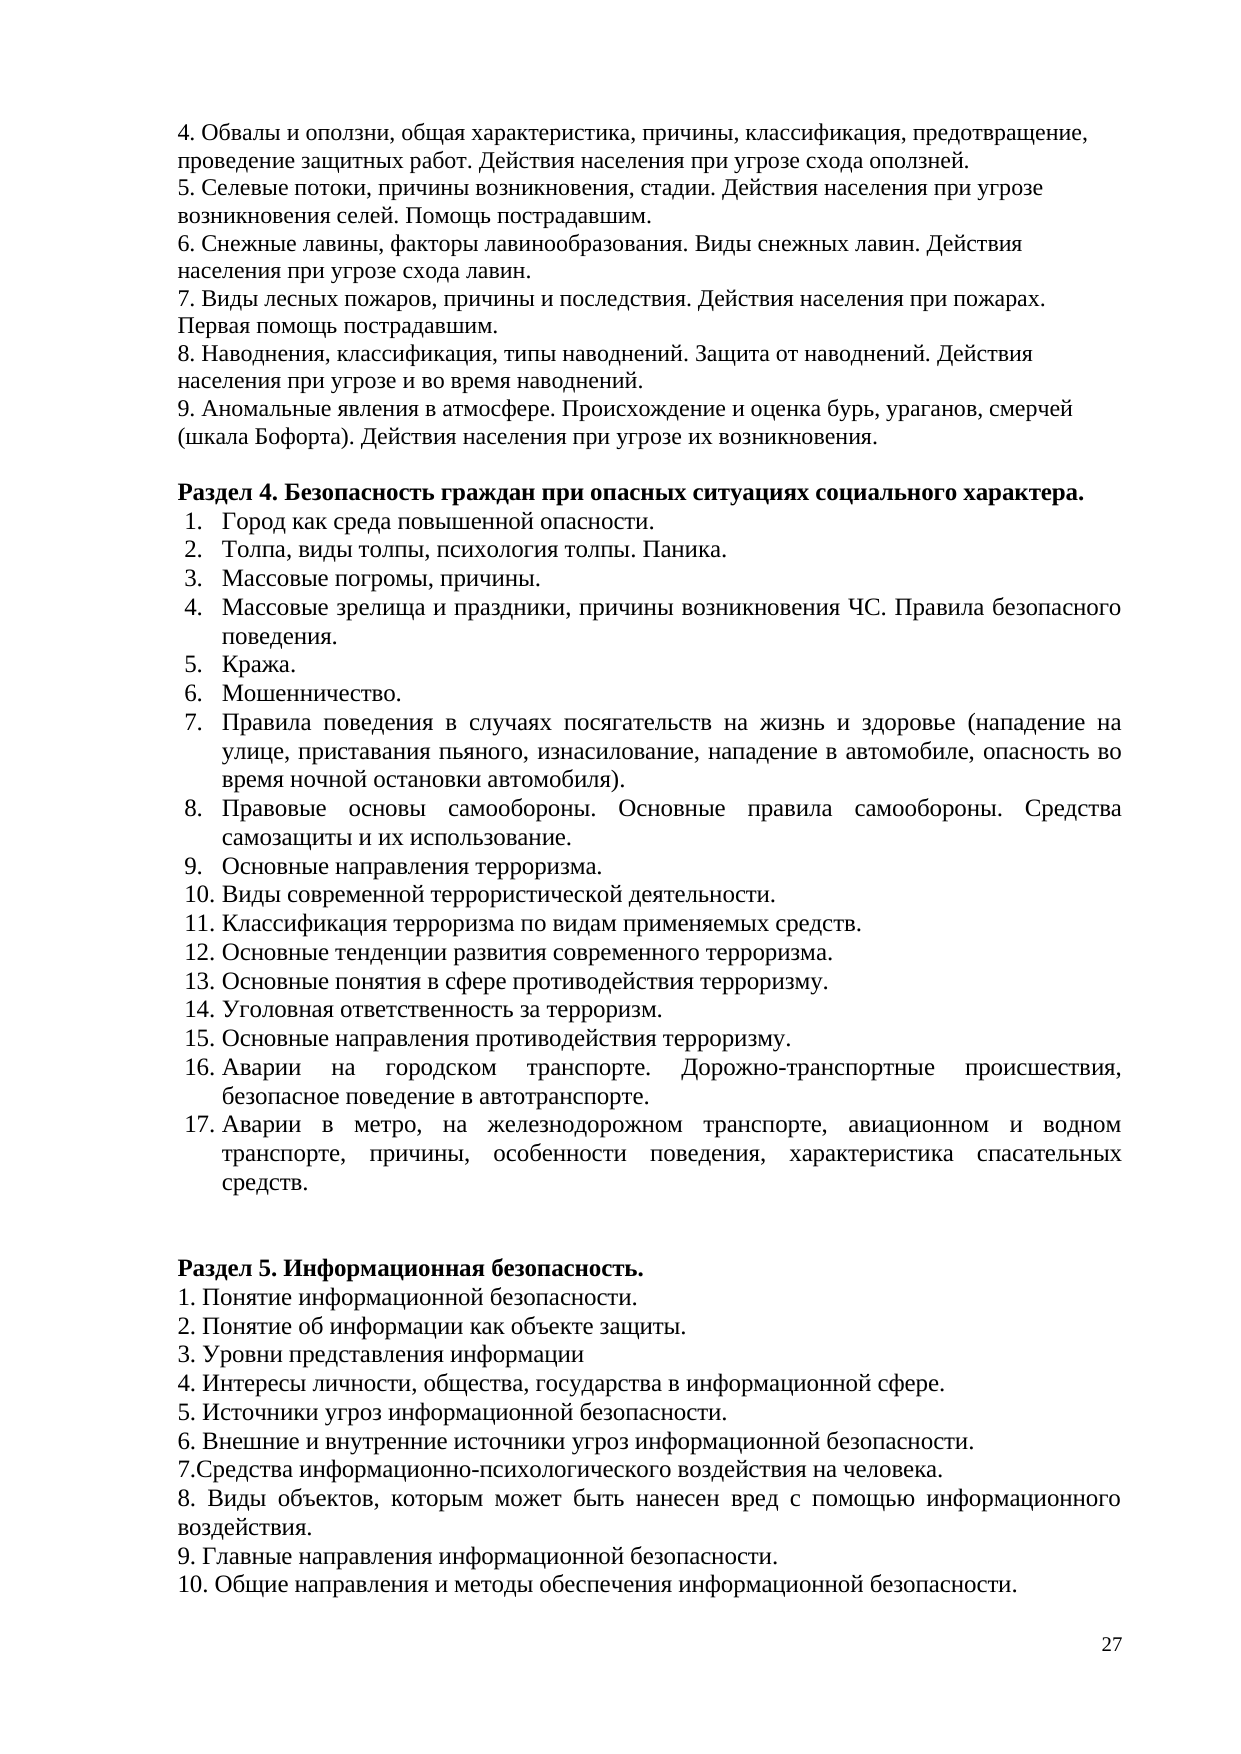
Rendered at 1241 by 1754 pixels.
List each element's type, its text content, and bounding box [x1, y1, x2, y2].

text Раздел 5. Информационная безопасность. [177, 1253, 1122, 1282]
list Виды современной террористической деятельности. [184, 879, 1122, 908]
text 3. Уровни представления информации [177, 1339, 1122, 1368]
list Массовые зрелища и праздники, причины возникновения ЧС. Правила безопасного поведения. [184, 592, 1122, 649]
text 9. Главные направления информационной безопасности. [177, 1541, 1122, 1569]
list Правила поведения в случаях посягательств на жизнь и здоровье (нападение на улице, приставания пьяного, изнасилование, нападение в автомобиле, опасность во время ночной остановки автомобиля). [184, 707, 1122, 793]
list Кража. [184, 649, 1122, 678]
list Основные направления терроризма. [184, 851, 1122, 879]
text 7.Средства информационно-психологического воздействия на человека. [177, 1454, 1122, 1483]
text 7. Виды лесных пожаров, причины и последствия. Действия населения при пожарах. Первая помощь пострадавшим. [177, 284, 1122, 339]
text 2. Понятие об информации как объекте защиты. [177, 1311, 1122, 1339]
list Аварии на городском транспорте. Дорожно-транспортные происшествия, безопасное поведение в автотранспорте. [184, 1052, 1122, 1109]
text 10. Общие направления и методы обеспечения информационной безопасности. [177, 1569, 1122, 1598]
text 6. Снежные лавины, факторы лавинообразования. Виды снежных лавин. Действия населения при угрозе схода лавин. [177, 228, 1122, 284]
list Правовые основы самообороны. Основные правила самообороны. Средства самозащиты и их использование. [184, 793, 1122, 851]
text 8. Наводнения, классификация, типы наводнений. Защита от наводнений. Действия населения при угрозе и во время наводнений. [177, 339, 1122, 394]
list Основные тенденции развития современного терроризма. [184, 937, 1122, 966]
text Раздел 4. Безопасность граждан при опасных ситуациях социального характера. [177, 477, 1122, 506]
list Основные понятия в сфере противодействия терроризму. [184, 966, 1122, 994]
list Аварии в метро, на железнодорожном транспорте, авиационном и водном транспорте, причины, особенности поведения, характеристика спасательных средств. [184, 1109, 1122, 1196]
text 8. Виды объектов, которым может быть нанесен вред с помощью информационного воздействия. [177, 1483, 1122, 1541]
text 4. Обвалы и оползни, общая характеристика, причины, классификация, предотвращение, проведение защитных работ. Действия населения при угрозе схода оползней. [177, 118, 1122, 173]
list Классификация терроризма по видам применяемых средств. [184, 908, 1122, 937]
text 4. Интересы личности, общества, государства в информационной сфере. [177, 1368, 1122, 1397]
text 5. Источники угроз информационной безопасности. [177, 1397, 1122, 1426]
list Город как среда повышенной опасности. [184, 506, 1122, 534]
text 1. Понятие информационной безопасности. [177, 1282, 1122, 1311]
list Мошенничество. [184, 678, 1122, 707]
text 9. Аномальные явления в атмосфере. Происхождение и оценка бурь, ураганов, смерчей (шкала Бофорта). Действия населения при угрозе их возникновения. [177, 394, 1122, 449]
list Основные направления противодействия терроризму. [184, 1023, 1122, 1052]
list Толпа, виды толпы, психология толпы. Паника. [184, 534, 1122, 563]
text 5. Селевые потоки, причины возникновения, стадии. Действия населения при угрозе возникновения селей. Помощь пострадавшим. [177, 173, 1122, 228]
text 6. Внешние и внутренние источники угроз информационной безопасности. [177, 1426, 1122, 1454]
list Массовые погромы, причины. [184, 563, 1122, 592]
list Уголовная ответственность за терроризм. [184, 994, 1122, 1023]
